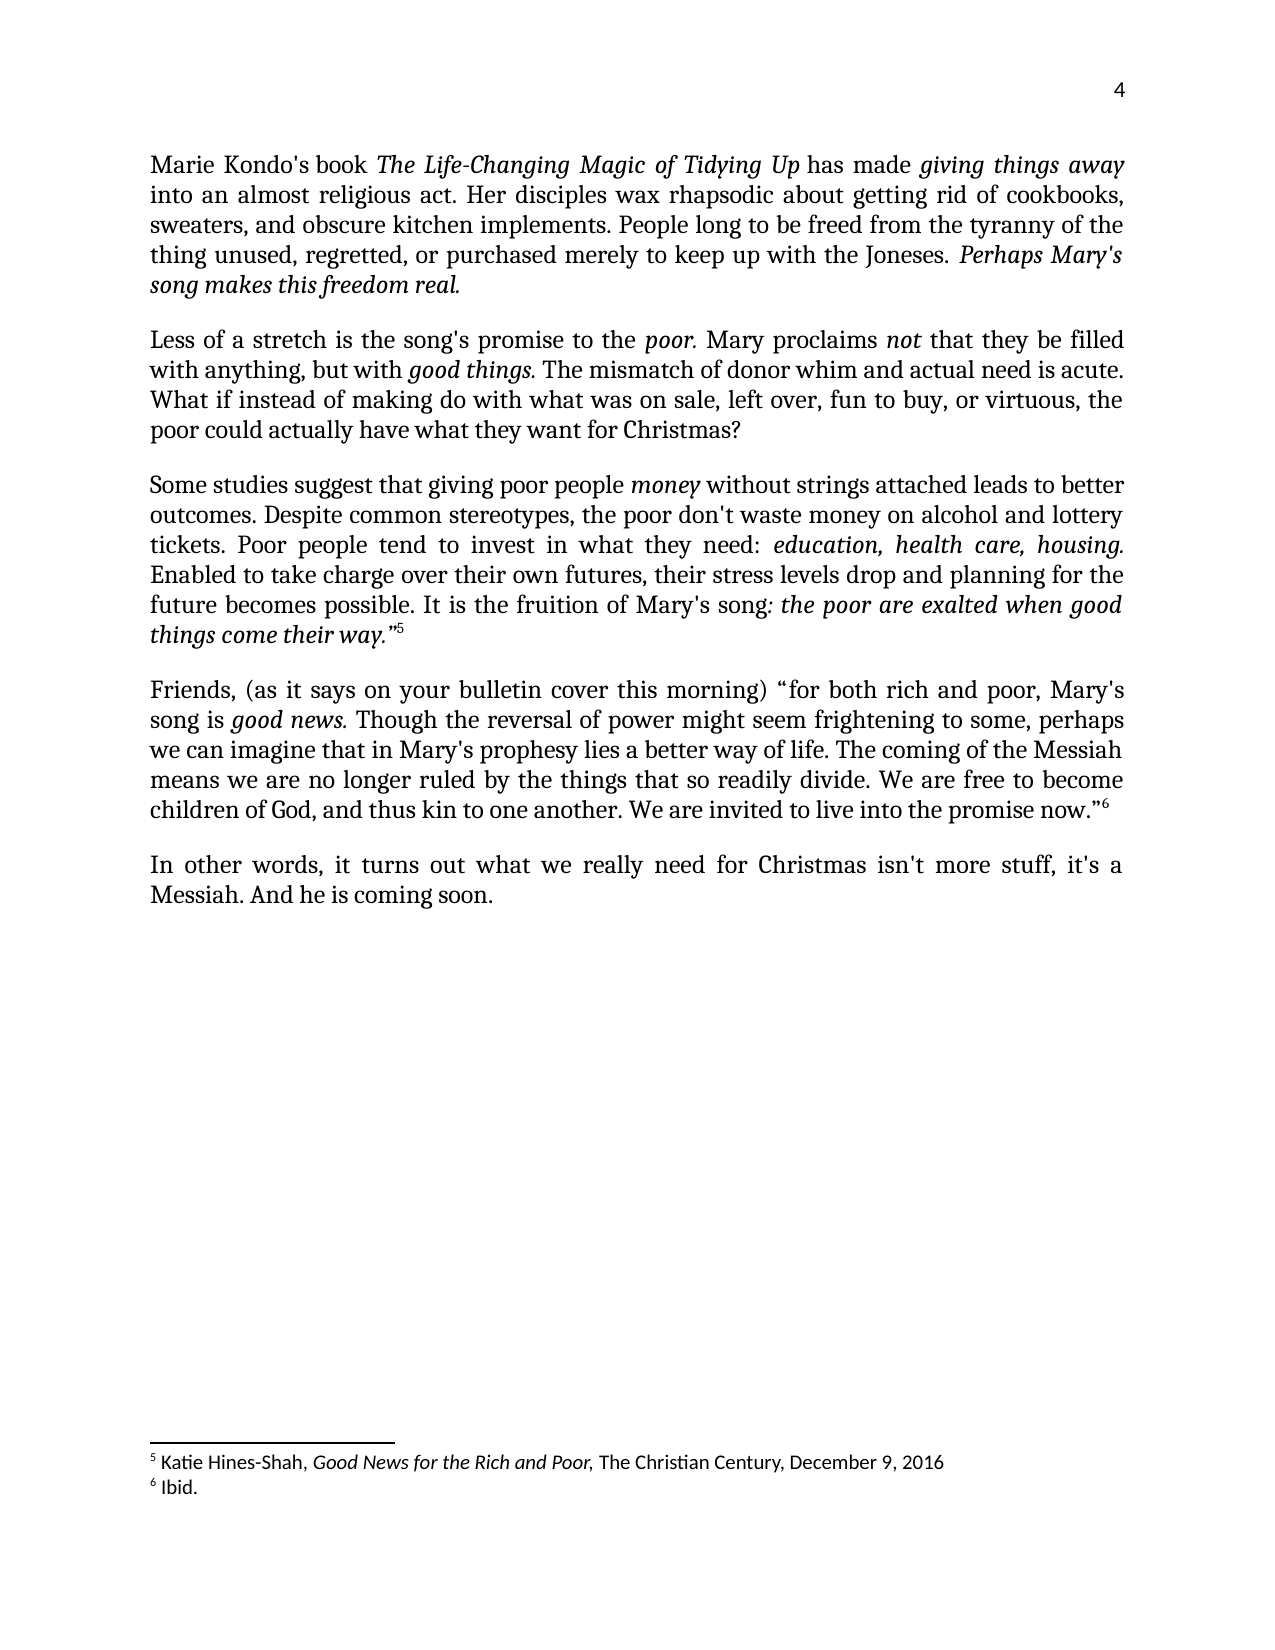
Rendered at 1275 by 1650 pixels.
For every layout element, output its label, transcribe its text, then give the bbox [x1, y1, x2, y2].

text Friends, (as it says on your bulletin cover this morning) “for both rich and poor, Mary's song is good news. Though the reversal of power might seem frightening to some, perhaps we can imagine that in Mary's prophesy lies a better way of life. The coming of the Messiah means we are no longer ruled by the things that so readily divide. We are free to become children of God, and thus kin to one another. We are invited to live into the promise now.” [150, 675, 1125, 825]
text Some studies suggest that giving poor people money without strings attached leads to better outcomes. Despite common stereotypes, the poor don't waste money on alcohol and lottery tickets. Poor people tend to invest in what they need: education, health care, housing. Enabled to take charge over their own futures, their stress levels drop and planning for the future becomes possible. It is the fruition of Mary's song: the poor are exalted when good things come their way.” [150, 470, 1125, 650]
text Less of a stretch is the song's promise to the poor. Mary proclaims not that they be filled with anything, but with good things. The mismatch of donor whim and actual need is acute. What if instead of making do with what was on sale, left over, fun to buy, or virtuous, the poor could actually have what they want for Christmas? [150, 325, 1125, 445]
text In other words, it turns out what we really need for Christmas isn't more stuff, it's a Messiah. And he is coming soon. [150, 850, 1125, 910]
text Marie Kondo's book The Life-Changing Magic of Tidying Up has made giving things away into an almost religious act. Her disciples wax rhapsodic about getting rid of cookbooks, sweaters, and obscure kitchen implements. People long to be freed from the tyranny of the thing unused, regretted, or purchased merely to keep up with the Joneses. Perhaps Mary's song makes this freedom real. [150, 150, 1125, 300]
